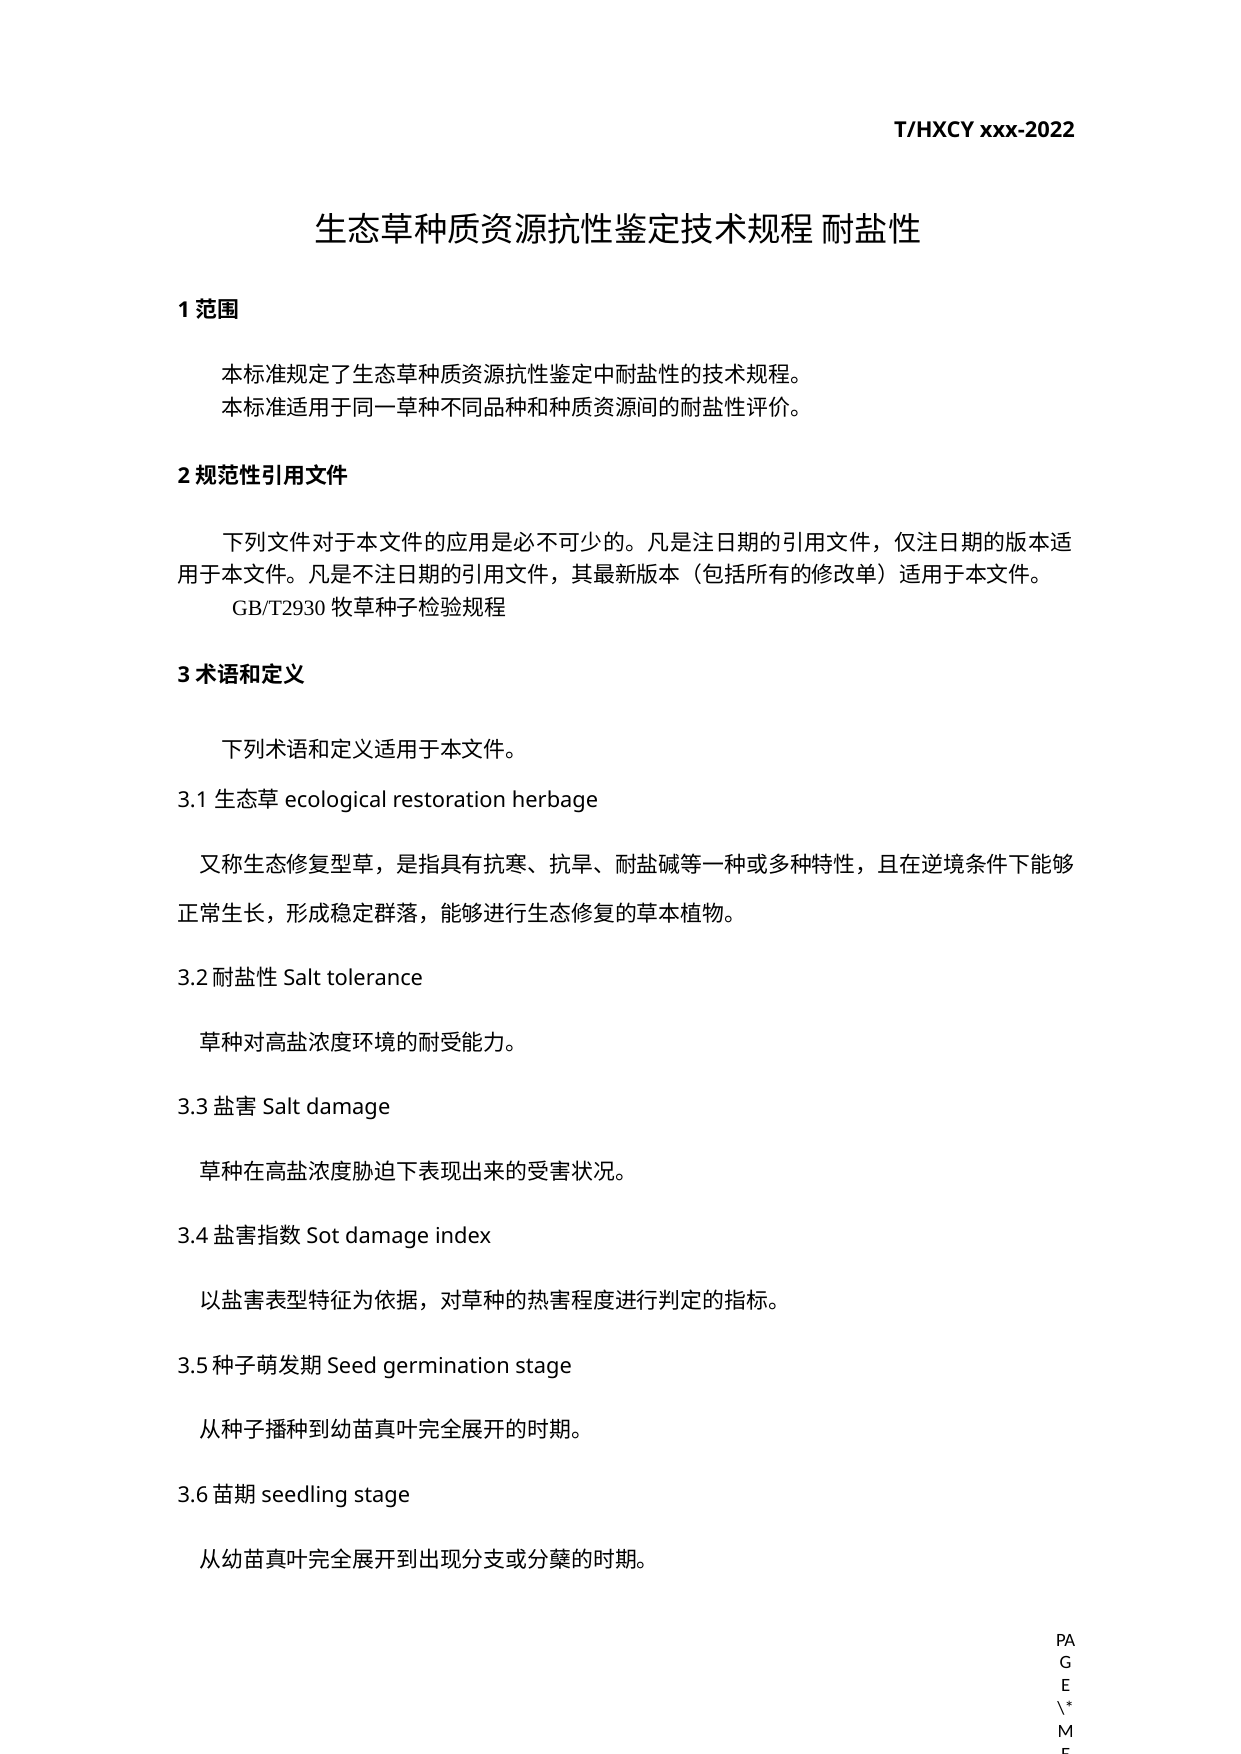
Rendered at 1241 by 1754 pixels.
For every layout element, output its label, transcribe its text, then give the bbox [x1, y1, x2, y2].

text 草种在高盐浓度胁迫下表现出来的受害状况。 [177, 1154, 1075, 1186]
text 3.3 盐害 Salt damage [177, 1089, 1075, 1122]
text 下列文件对于本文件的应用是必不可少的。凡是注日期的引用文件，仅注日期的版本适用于本文件。凡是不注日期的引用文件，其最新版本（包括所有的修改单）适用于本文件。 [177, 524, 1075, 589]
text 3.6苗期 seedling stage [177, 1477, 1075, 1509]
text 生态草种质资源抗性鉴定技术规程 耐盐性 [177, 194, 1058, 259]
text 3.4 盐害指数 Sot damage index [177, 1218, 1075, 1251]
text 3.1 生态草 ecological restoration herbage [177, 782, 1075, 814]
text 草种对高盐浓度环境的耐受能力。 [177, 1024, 1075, 1057]
text 以盐害表型特征为依据，对草种的热害程度进行判定的指标。 [177, 1283, 1075, 1315]
text 从种子播种到幼苗真叶完全展开的时期。 [177, 1412, 1075, 1444]
subtitle 1 范围 [177, 292, 1075, 324]
text 本标准适用于同一草种不同品种和种质资源间的耐盐性评价。 [177, 389, 1075, 422]
text 下列术语和定义适用于本文件。 [177, 724, 1075, 766]
text GB/T2930 牧草种子检验规程 [177, 589, 1075, 622]
subtitle 2 规范性引用文件 [177, 457, 1075, 490]
subtitle 3 术语和定义 [177, 657, 1075, 690]
text 3.2耐盐性 Salt tolerance [177, 960, 1075, 992]
text 又称生态修复型草，是指具有抗寒、抗旱、耐盐碱等一种或多种特性，且在逆境条件下能够正常生长，形成稳定群落，能够进行生态修复的草本植物。 [177, 847, 1075, 928]
text 从幼苗真叶完全展开到出现分支或分蘖的时期。 [177, 1541, 1075, 1574]
text 3.5种子萌发期 Seed germination stage [177, 1347, 1075, 1380]
text 本标准规定了生态草种质资源抗性鉴定中耐盐性的技术规程。 [177, 357, 1075, 389]
